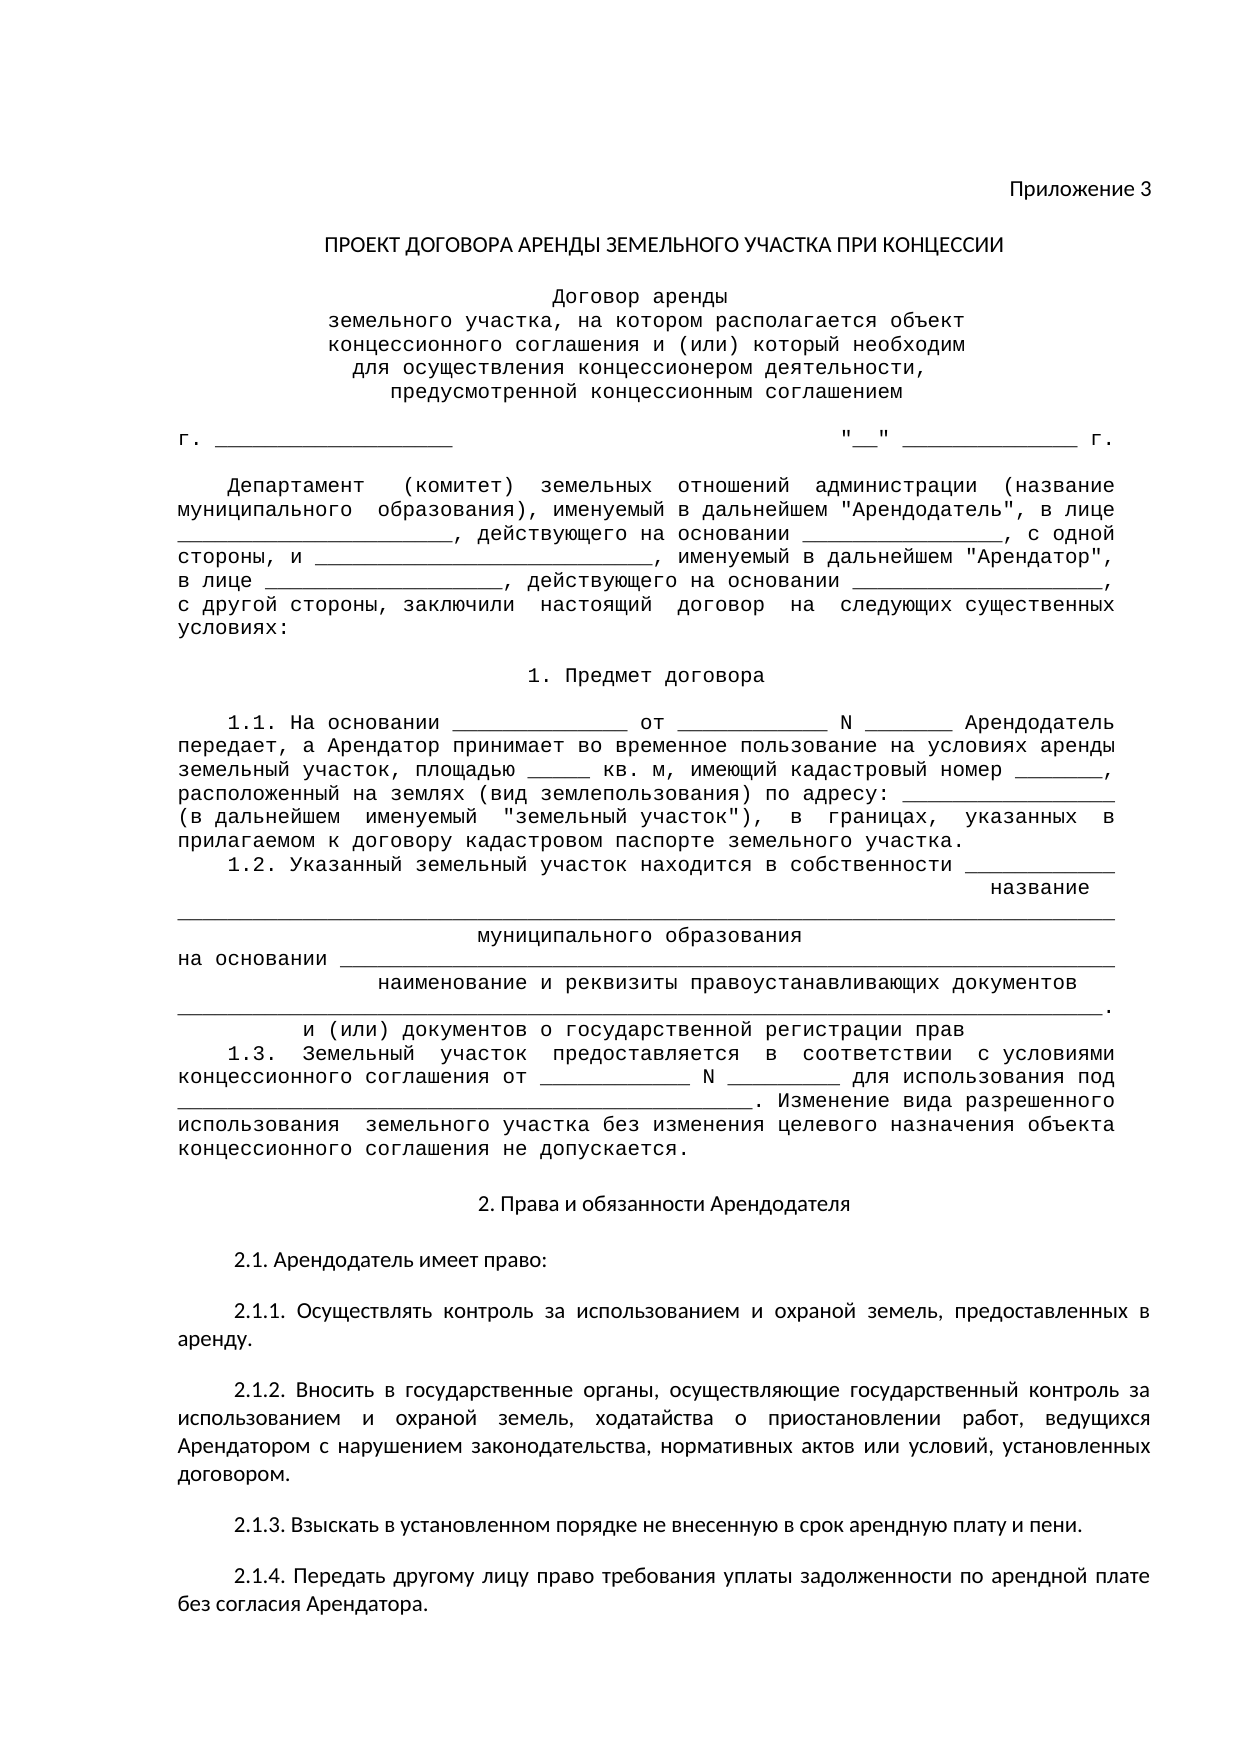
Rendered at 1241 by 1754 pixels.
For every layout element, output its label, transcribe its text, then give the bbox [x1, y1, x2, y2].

text 2.1.3. Взыскать в установленном порядке не внесенную в срок арендную плату и пени. [177, 1510, 1152, 1538]
text на основании ______________________________________________________________ [177, 948, 1152, 972]
text в лице ___________________, действующего на основании ____________________, [177, 570, 1152, 594]
text ___________________________________________________________________________ [177, 901, 1152, 925]
text 2.1.1. Осуществлять контроль за использованием и охраной земель, предоставленных в аренду. [177, 1296, 1152, 1352]
text условиях: [177, 617, 1152, 641]
text Приложение 3 [177, 174, 1152, 202]
text г. ___________________ "__" ______________ г. [177, 428, 1152, 452]
text __________________________________________________________________________. [177, 996, 1152, 1019]
text Договор аренды [177, 286, 1152, 310]
text прилагаемом к договору кадастровом паспорте земельного участка. [177, 830, 1152, 854]
text и (или) документов о государственной регистрации прав [177, 1019, 1152, 1043]
text ______________________, действующего на основании ________________, с одной [177, 523, 1152, 546]
text ПРОЕКТ ДОГОВОРА АРЕНДЫ ЗЕМЕЛЬНОГО УЧАСТКА ПРИ КОНЦЕССИИ [177, 230, 1152, 258]
text земельный участок, площадью _____ кв. м, имеющий кадастровый номер _______, [177, 759, 1152, 783]
text для осуществления концессионером деятельности, [177, 357, 1152, 381]
text передает, а Арендатор принимает во временное пользование на условиях аренды [177, 736, 1152, 759]
text предусмотренной концессионным соглашением [177, 381, 1152, 404]
text муниципального образования [177, 925, 1152, 948]
text расположенный на землях (вид землепользования) по адресу: _________________ [177, 783, 1152, 806]
text наименование и реквизиты правоустанавливающих документов [177, 972, 1152, 996]
text 1.3. Земельный участок предоставляется в соответствии с условиями [177, 1043, 1152, 1067]
text Департамент (комитет) земельных отношений администрации (название [177, 475, 1152, 499]
text земельного участка, на котором располагается объект [177, 310, 1152, 333]
text концессионного соглашения и (или) который необходим [177, 333, 1152, 357]
text 1. Предмет договора [177, 664, 1152, 688]
text муниципального образования), именуемый в дальнейшем "Арендодатель", в лице [177, 499, 1152, 523]
text название [177, 877, 1152, 901]
text 2.1. Арендодатель имеет право: [177, 1245, 1152, 1273]
text концессионного соглашения от ____________ N _________ для использования под [177, 1067, 1152, 1090]
text использования земельного участка без изменения целевого назначения объекта [177, 1114, 1152, 1137]
text 2.1.2. Вносить в государственные органы, осуществляющие государственный контроль за использованием и охраной земель, ходатайства о приостановлении работ, ведущихся Арендатором с нарушением законодательства, нормативных актов или условий, установленных договором. [177, 1375, 1152, 1487]
text 1.1. На основании ______________ от ____________ N _______ Арендодатель [177, 712, 1152, 736]
text (в дальнейшем именуемый "земельный участок"), в границах, указанных в [177, 806, 1152, 830]
text ______________________________________________. Изменение вида разрешенного [177, 1090, 1152, 1114]
text концессионного соглашения не допускается. [177, 1137, 1152, 1161]
text с другой стороны, заключили настоящий договор на следующих существенных [177, 594, 1152, 617]
text 2.1.4. Передать другому лицу право требования уплаты задолженности по арендной плате без согласия Арендатора. [177, 1561, 1152, 1617]
text 1.2. Указанный земельный участок находится в собственности ____________ [177, 854, 1152, 877]
text 2. Права и обязанности Арендодателя [177, 1189, 1152, 1217]
text стороны, и ___________________________, именуемый в дальнейшем "Арендатор", [177, 546, 1152, 570]
